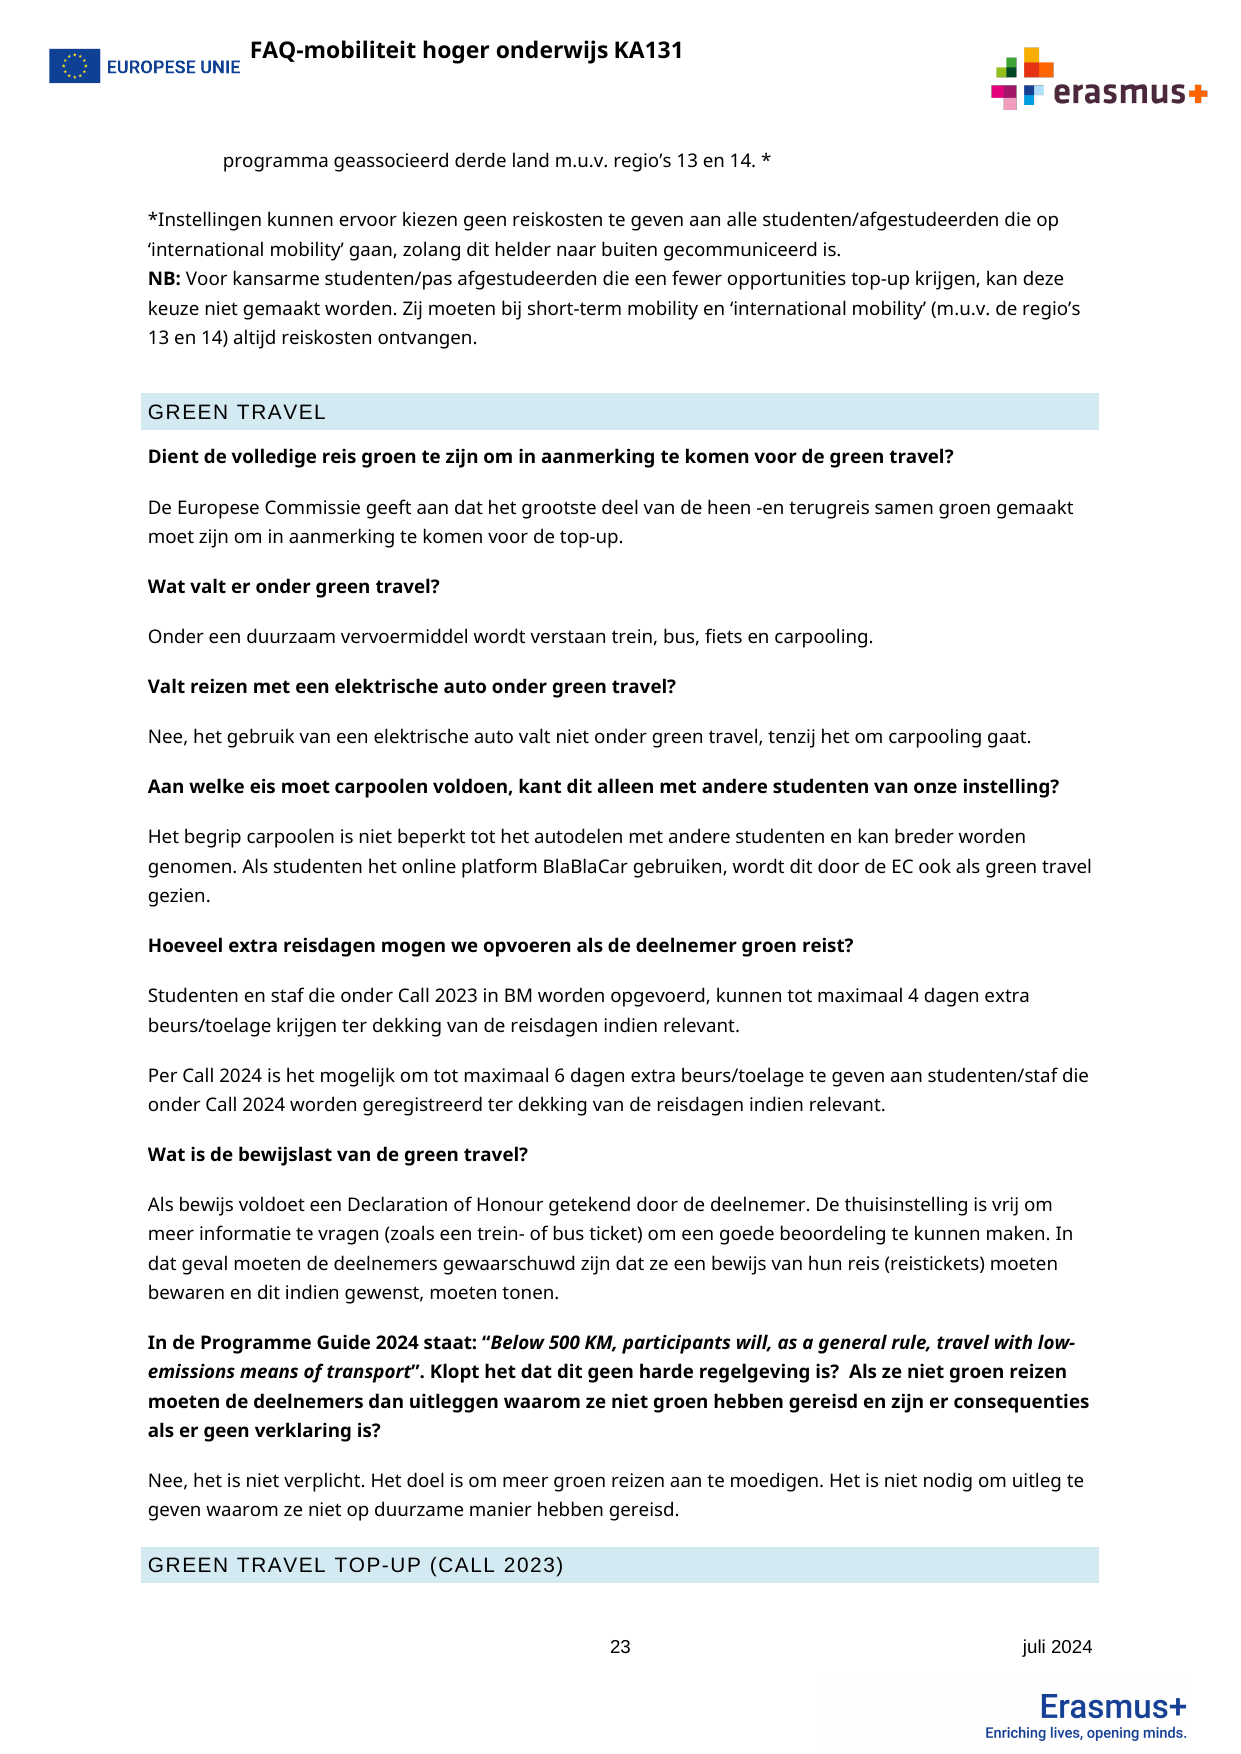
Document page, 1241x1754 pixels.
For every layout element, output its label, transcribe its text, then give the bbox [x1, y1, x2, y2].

text Wat valt er onder green travel? [148, 573, 1093, 599]
text Het begrip carpoolen is niet beperkt tot het autodelen met andere studenten en kan breder worden genomen. Als studenten het online platform BlaBlaCar gebruiken, wordt dit door de EC ook als green travel gezien. [148, 824, 1093, 908]
text Nee, het is niet verplicht. Het doel is om meer groen reizen aan te moedigen. Het is niet nodig om uitleg te geven waarom ze niet op duurzame manier hebben gereisd. [148, 1467, 1093, 1522]
text Valt reizen met een elektrische auto onder green travel? [148, 673, 1093, 699]
picture [823, 1677, 1190, 1754]
text Onder een duurzaam vervoermiddel wordt verstaan trein, bus, fiets en carpooling. [148, 623, 1093, 649]
text Als bewijs voldoet een Declaration of Honour getekend door de deelnemer. De thuisinstelling is vrij om meer informatie te vragen (zoals een trein- of bus ticket) om een goede beoordeling te kunnen maken. In dat geval moeten de deelnemers gewaarschuwd zijn dat ze een bewijs van hun reis (reistickets) moeten bewaren en dit indien gewenst, moeten tonen. [148, 1191, 1093, 1305]
text De Europese Commissie geeft aan dat het grootste deel van de heen -en terugreis samen groen gemaakt moet zijn om in aanmerking te komen voor de top-up. [148, 494, 1093, 549]
text Dient de volledige reis groen te zijn om in aanmerking te komen voor de green travel? [148, 444, 1093, 469]
picture [973, 29, 1225, 128]
text Aan welke eis moet carpoolen voldoen, kant dit alleen met andere studenten van onze instelling? [148, 774, 1093, 799]
text *Instellingen kunnen ervoor kiezen geen reiskosten te geven aan alle studenten/afgestudeerden die op ‘international mobility’ gaan, zolang dit helder naar buiten gecommuniceerd is. [148, 207, 1093, 262]
text Wat is de bewijslast van de green travel? [148, 1141, 1093, 1167]
picture [20, 26, 266, 111]
text Nee, het gebruik van een elektrische auto valt niet onder green travel, tenzij het om carpooling gaat. [148, 724, 1093, 749]
text In de Programme Guide 2024 staat: “Below 500 KM, participants will, as a general rule, travel with low-emissions means of transport”. Klopt het dat dit geen harde regelgeving is? Als ze niet groen reizen moeten de deelnemers dan uitleggen waarom ze niet groen hebben gereisd en zijn er consequenties als er geen verklaring is? [148, 1329, 1093, 1443]
text Hoeveel extra reisdagen mogen we opvoeren als de deelnemer groen reist? [148, 932, 1093, 958]
subtitle Green travel [148, 400, 1093, 424]
text Per Call 2024 is het mogelijk om tot maximaal 6 dagen extra beurs/toelage te geven aan studenten/staf die onder Call 2024 worden geregistreerd ter dekking van de reisdagen indien relevant. [148, 1062, 1093, 1117]
text NB: Voor kansarme studenten/pas afgestudeerden die een fewer opportunities top-up krijgen, kan deze keuze niet gemaakt worden. Zij moeten bij short-term mobility en ‘international mobility’ (m.u.v. de regio’s 13 en 14) altijd reiskosten ontvangen. [148, 266, 1093, 350]
subtitle Green travel top-up (Call 2023) [148, 1553, 1093, 1577]
text Studenten en staf die onder Call 2023 in BM worden opgevoerd, kunnen tot maximaal 4 dagen extra beurs/toelage krijgen ter dekking van de reisdagen indien relevant. [148, 983, 1093, 1037]
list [185, 148, 1093, 173]
